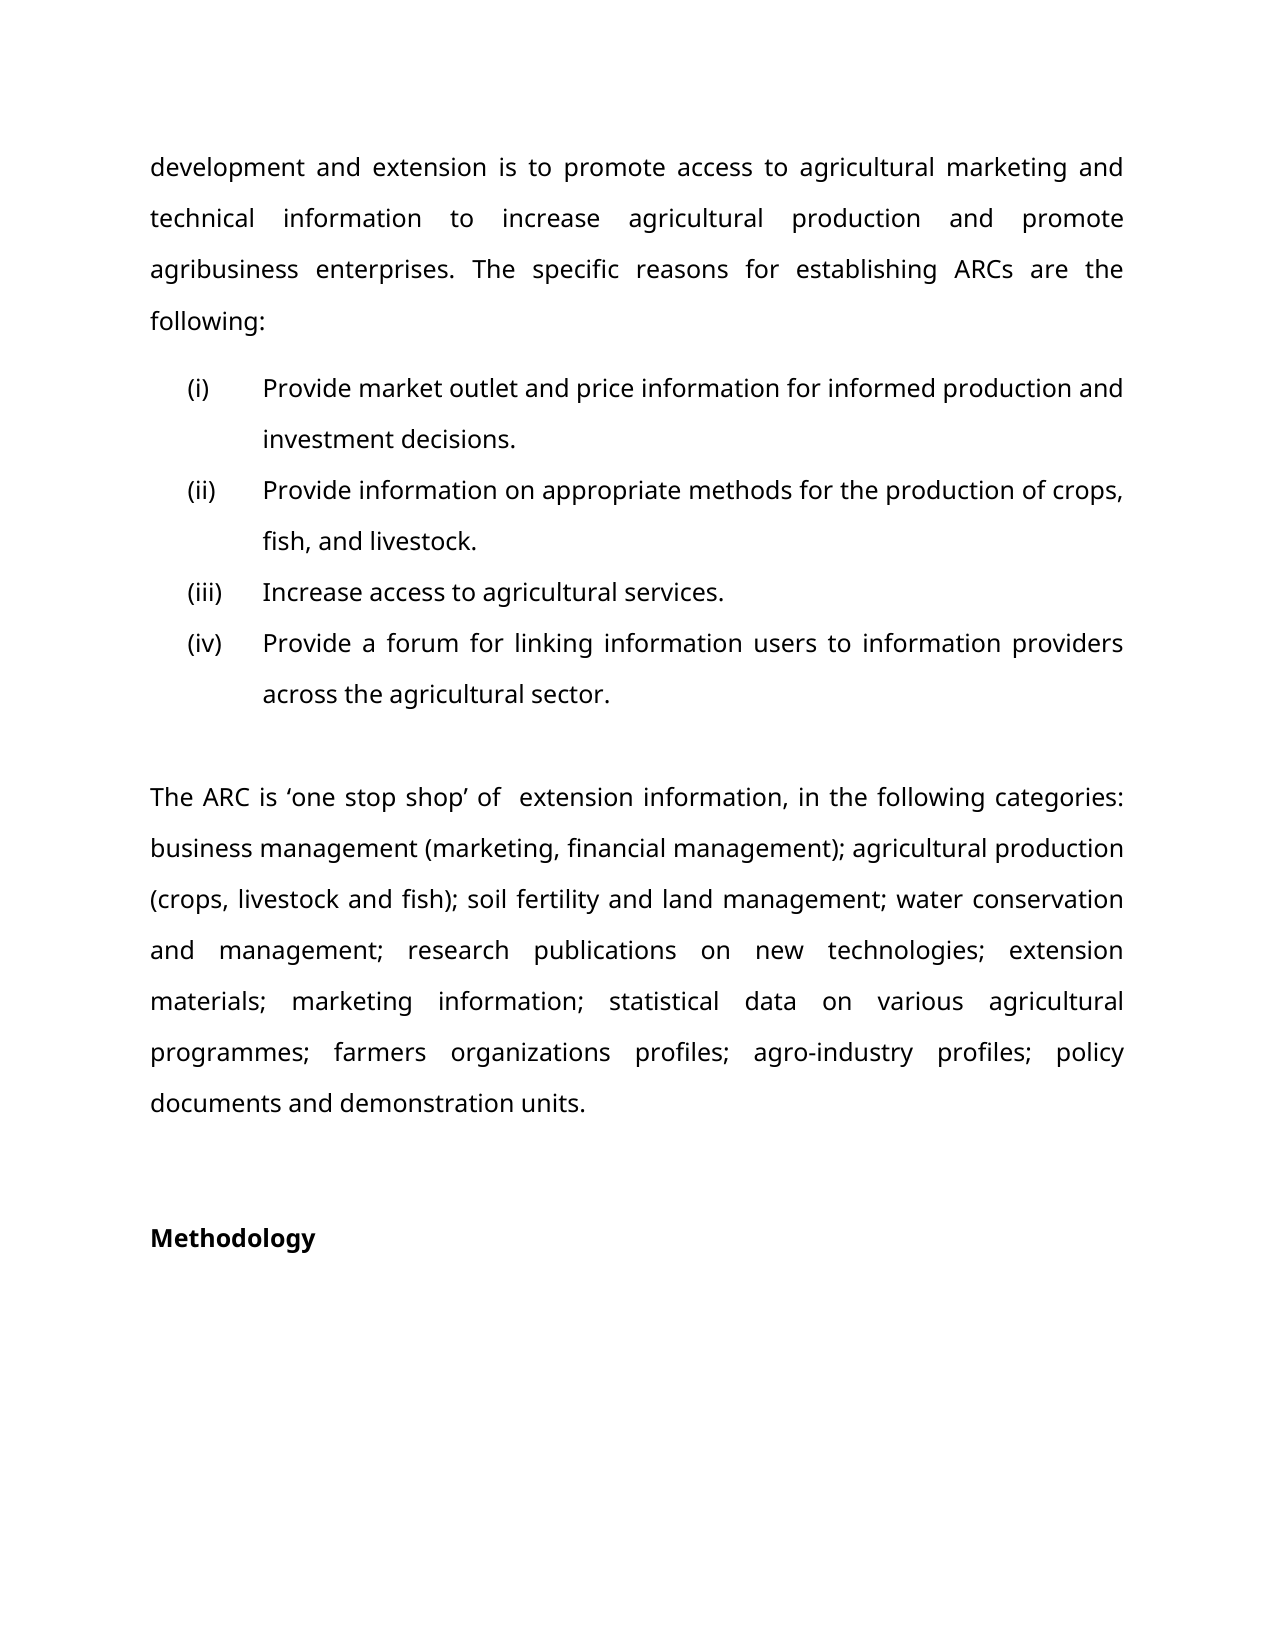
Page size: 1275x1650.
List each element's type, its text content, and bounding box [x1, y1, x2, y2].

text Methodology [150, 1221, 1125, 1255]
list Provide market outlet and price information for informed production and investment decisions. [187, 371, 1125, 456]
list Increase access to agricultural services. [187, 575, 1125, 609]
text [150, 150, 1125, 337]
list Provide a forum for linking information users to information providers across the agricultural sector. [187, 626, 1125, 711]
list Provide information on appropriate methods for the production of crops, fish, and livestock. [187, 473, 1125, 558]
text The ARC is ‘one stop shop’ of extension information, in the following categories: business management (marketing, financial management); agricultural production (crops, livestock and fish); soil fertility and land management; water conservation and management; research publications on new technologies; extension materials; marketing information; statistical data on various agricultural programmes; farmers organizations profiles; agro-industry profiles; policy documents and demonstration units. [150, 779, 1125, 1119]
